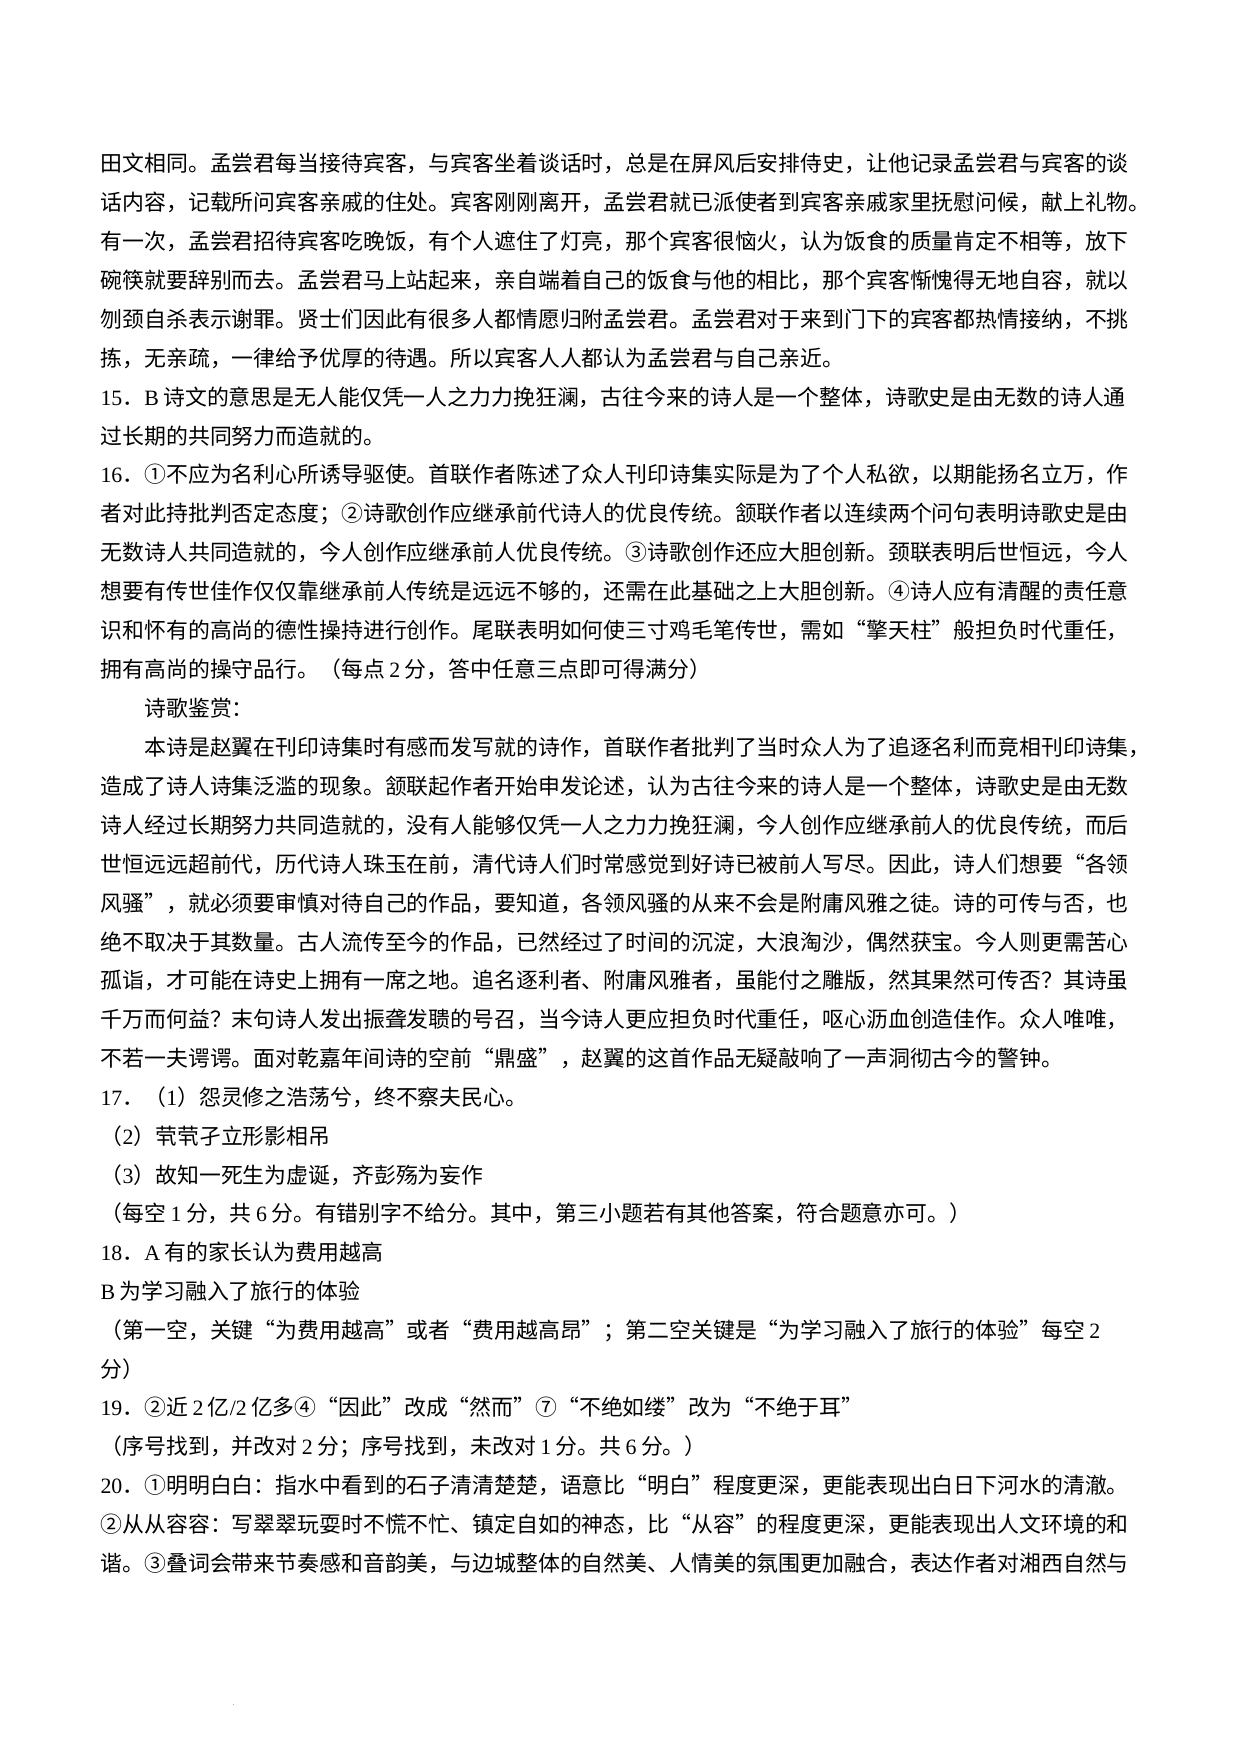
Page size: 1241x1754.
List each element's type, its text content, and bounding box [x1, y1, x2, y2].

text 18．A有的家长认为费用越高 [100, 1235, 1140, 1267]
text 15．B诗文的意思是无人能仅凭一人之力力挽狂澜，古往今来的诗人是一个整体，诗歌史是由无数的诗人通过长期的共同努力而造就的。 [100, 379, 1140, 451]
text B为学习融入了旅行的体验 [100, 1273, 1140, 1306]
text （第一空，关键“为费用越高”或者“费用越高昂”；第二空关键是“为学习融入了旅行的体验”每空2分） [100, 1312, 1140, 1384]
text 16．①不应为名利心所诱导驱使。首联作者陈述了众人刊印诗集实际是为了个人私欲，以期能扬名立万，作者对此持批判否定态度；②诗歌创作应继承前代诗人的优良传统。颔联作者以连续两个问句表明诗歌史是由无数诗人共同造就的，今人创作应继承前人优良传统。③诗歌创作还应大胆创新。颈联表明后世恒远，今人想要有传世佳作仅仅靠继承前人传统是远远不够的，还需在此基础之上大胆创新。④诗人应有清醒的责任意识和怀有的高尚的德性操持进行创作。尾联表明如何使三寸鸡毛笔传世，需如“擎天柱”般担负时代重任，拥有高尚的操守品行。（每点2分，答中任意三点即可得满分） [100, 457, 1140, 684]
text （2）茕茕孑立形影相吊 [100, 1118, 1140, 1151]
text （序号找到，并改对2分；序号找到，未改对1分。共6分。） [100, 1429, 1140, 1461]
text 本诗是赵翼在刊印诗集时有感而发写就的诗作，首联作者批判了当时众人为了追逐名利而竞相刊印诗集，造成了诗人诗集泛滥的现象。颔联起作者开始申发论述，认为古往今来的诗人是一个整体，诗歌史是由无数诗人经过长期努力共同造就的，没有人能够仅凭一人之力力挽狂澜，今人创作应继承前人的优良传统，而后世恒远远超前代，历代诗人珠玉在前，清代诗人们时常感觉到好诗已被前人写尽。因此，诗人们想要“各领风骚”，就必须要审慎对待自己的作品，要知道，各领风骚的从来不会是附庸风雅之徒。诗的可传与否，也绝不取决于其数量。古人流传至今的作品，已然经过了时间的沉淀，大浪淘沙，偶然获宝。今人则更需苦心孤诣，才可能在诗史上拥有一席之地。追名逐利者、附庸风雅者，虽能付之雕版，然其果然可传否？其诗虽千万而何益？末句诗人发出振聋发聩的号召，当今诗人更应担负时代重任，呕心沥血创造佳作。众人唯唯，不若一夫谔谔。面对乾嘉年间诗的空前“鼎盛”，赵翼的这首作品无疑敲响了一声洞彻古今的警钟。 [100, 729, 1140, 1073]
text （每空1分，共6分。有错别字不给分。其中，第三小题若有其他答案，符合题意亦可。） [100, 1196, 1140, 1228]
text 诗歌鉴赏： [100, 691, 1140, 723]
text 19．②近2亿/2亿多④“因此”改成“然而”⑦“不绝如缕”改为“不绝于耳” [100, 1390, 1140, 1422]
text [100, 146, 1140, 373]
text 17．（1）怨灵修之浩荡兮，终不察夫民心。 [100, 1080, 1140, 1112]
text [100, 1467, 1140, 1578]
text （3）故知一死生为虚诞，齐彭殇为妄作 [100, 1157, 1140, 1190]
